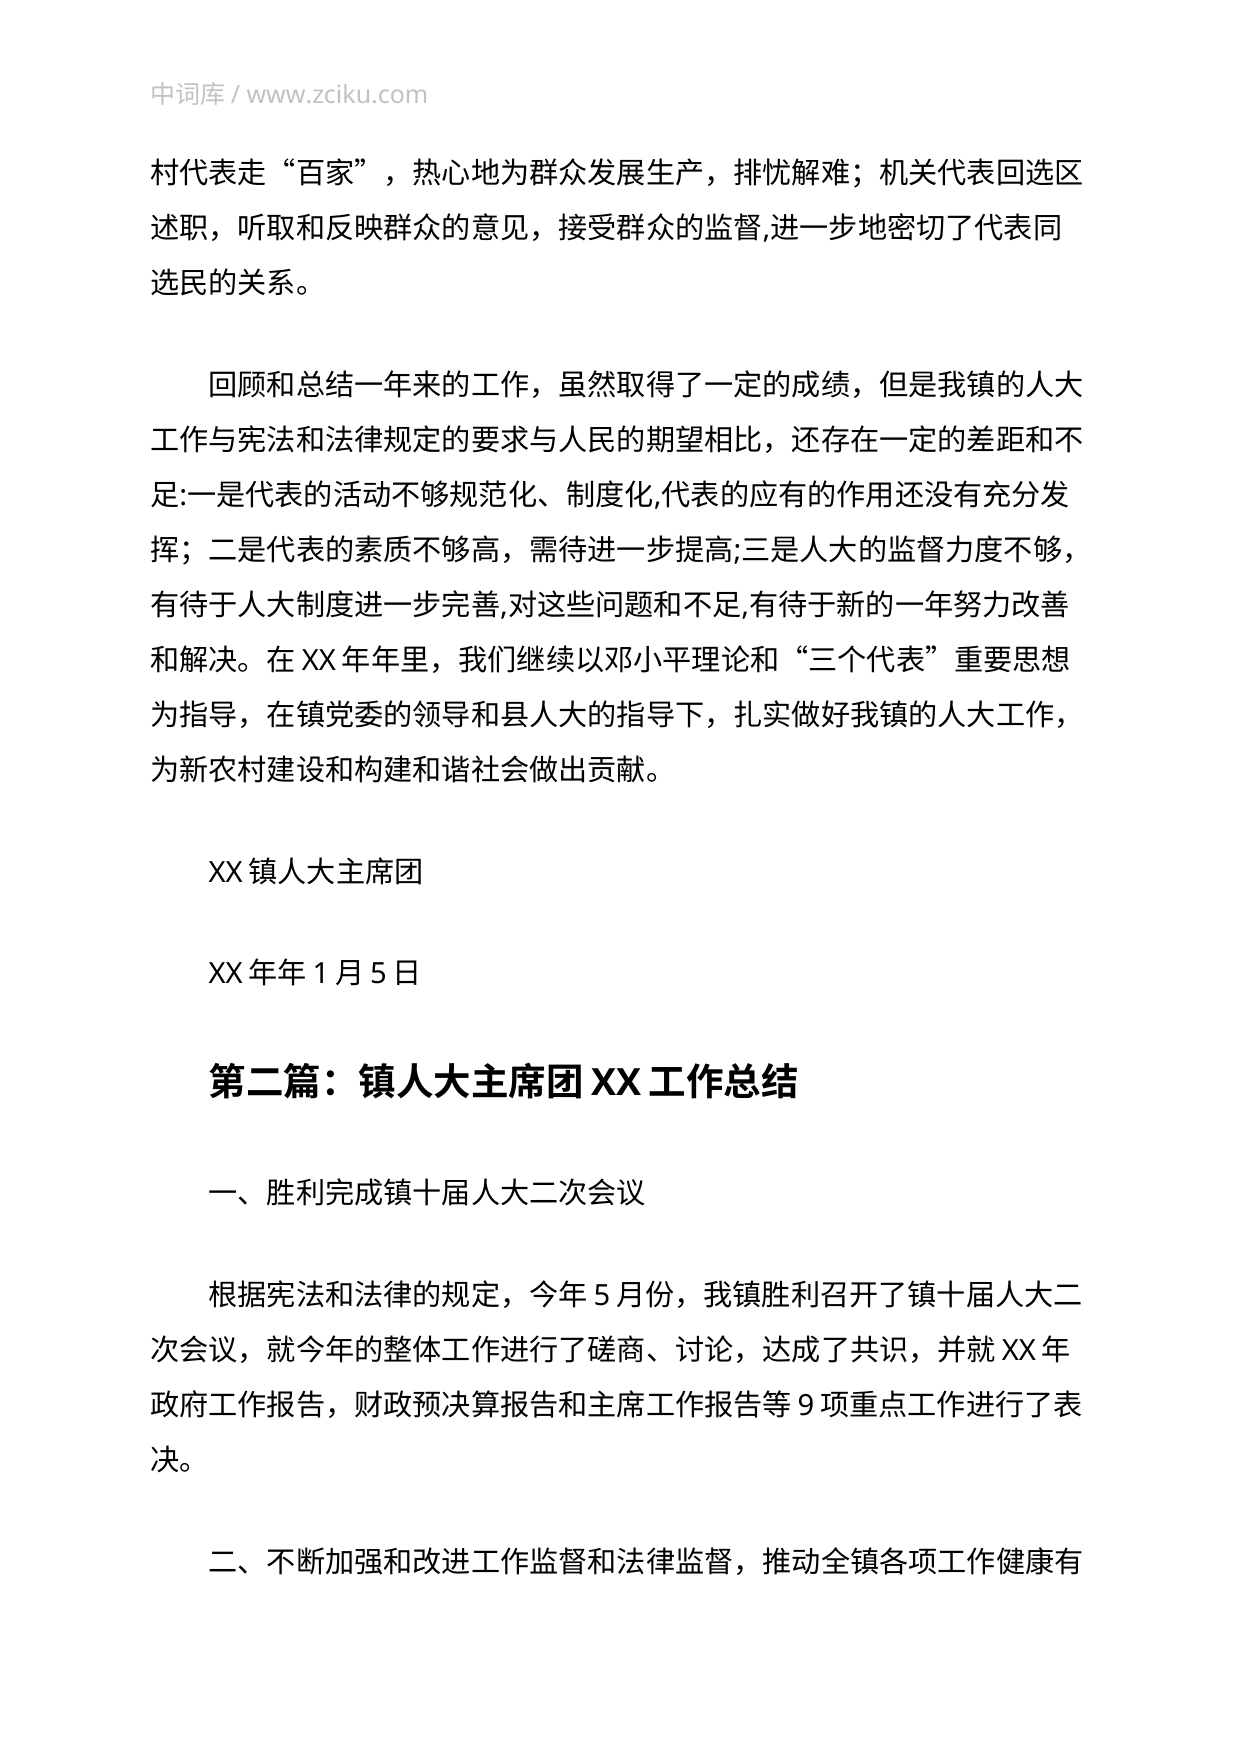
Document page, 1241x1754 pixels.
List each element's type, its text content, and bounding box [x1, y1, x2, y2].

text 根据宪法和法律的规定，今年5月份，我镇胜利召开了镇十届人大二次会议，就今年的整体工作进行了磋商、讨论，达成了共识，并就XX年政府工作报告，财政预决算报告和主席工作报告等9项重点工作进行了表决。 [150, 1271, 1090, 1479]
text XX镇人大主席团 [150, 848, 1090, 891]
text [150, 1538, 1090, 1581]
text 第二篇：镇人大主席团XX工作总结 [150, 1052, 1090, 1107]
text XX年年1月5日 [150, 950, 1090, 992]
text 一、胜利完成镇十届人大二次会议 [150, 1170, 1090, 1212]
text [150, 150, 1090, 302]
text 回顾和总结一年来的工作，虽然取得了一定的成绩，但是我镇的人大工作与宪法和法律规定的要求与人民的期望相比，还存在一定的差距和不足:一是代表的活动不够规范化、制度化,代表的应有的作用还没有充分发挥；二是代表的素质不够高，需待进一步提高;三是人大的监督力度不够，有待于人大制度进一步完善,对这些问题和不足,有待于新的一年努力改善和解决。在XX年年里，我们继续以邓小平理论和“三个代表”重要思想为指导，在镇党委的领导和县人大的指导下，扎实做好我镇的人大工作，为新农村建设和构建和谐社会做出贡献。 [150, 362, 1090, 789]
